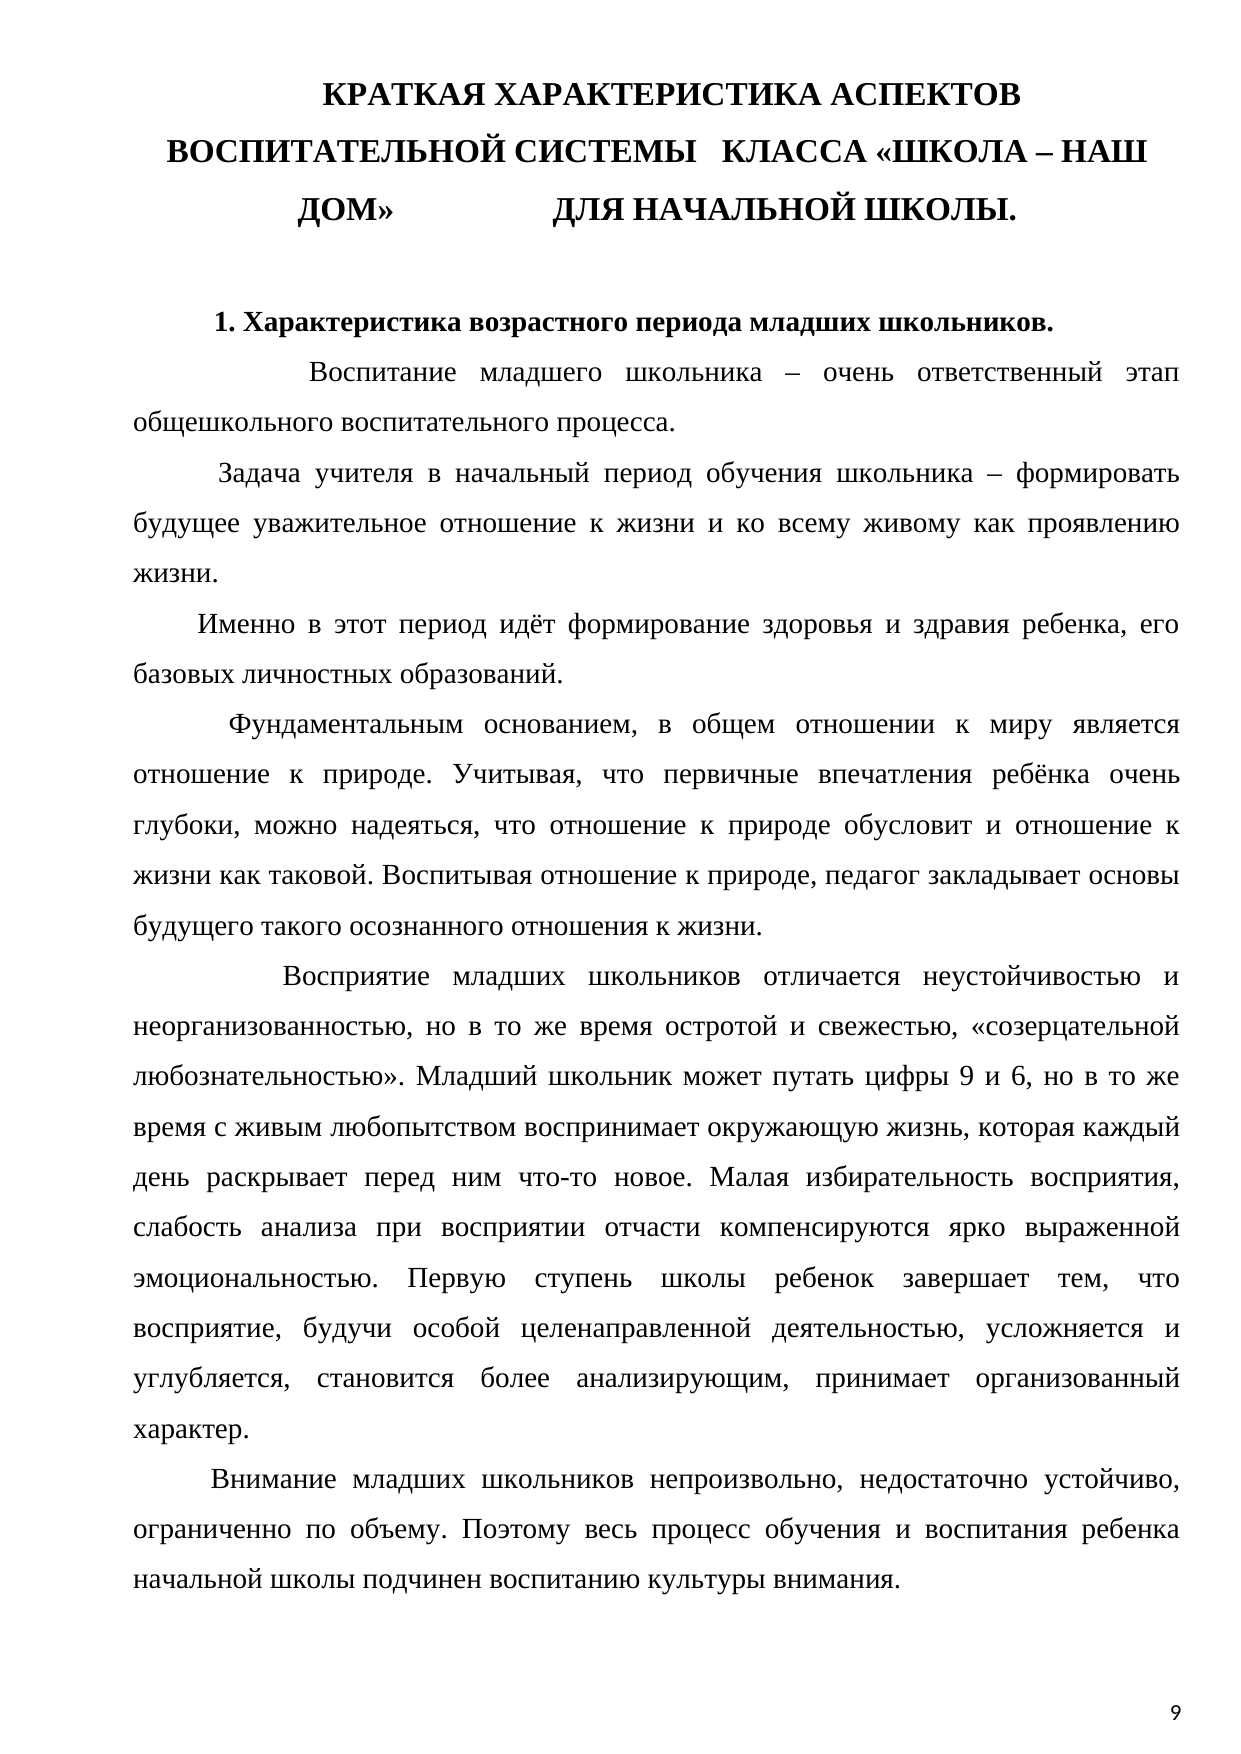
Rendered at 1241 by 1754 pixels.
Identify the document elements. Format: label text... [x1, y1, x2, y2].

text Восприятие младших школьников отличается неустойчивостью и неорганизованностью, но в то же время остротой и свежестью, «созерцательной любознательностью». Младший школьник может путать цифры 9 и 6, но в то же время с живым любопытством воспринимает окружающую жизнь, которая каждый день раскрывает перед ним что-то новое. Малая избирательность восприятия, слабость анализа при восприятии отчасти компенсируются ярко выраженной эмоциональностью. Первую ступень школы ребенок завершает тем, что восприятие, будучи особой целенаправленной деятельностью, усложняется и углубляется, становится более анализирующим, принимает организованный характер. [133, 958, 1181, 1444]
text Фундаментальным основанием, в общем отношении к миру является отношение к природе. Учитывая, что первичные впечатления ребёнка очень глубоки, можно надеяться, что отношение к природе обусловит и отношение к жизни как таковой. Воспитывая отношение к природе, педагог закладывает основы будущего такого осознанного отношения к жизни. [133, 706, 1181, 941]
text Именно в этот период идёт формирование здоровья и здравия ребенка, его базовых личностных образований. [133, 606, 1181, 689]
text Внимание младших школьников непроизвольно, недостаточно устойчиво, ограниченно по объему. Поэтому весь процесс обучения и воспитания ребенка начальной школы подчинен воспитанию культуры внимания. [133, 1461, 1181, 1595]
text Воспитание младшего школьника – очень ответственный этап общешкольного воспитательного процесса. [133, 354, 1181, 438]
text 1. Характеристика возрастного периода младших школьников. [133, 304, 1181, 337]
text Задача учителя в начальный период обучения школьника – формировать будущее уважительное отношение к жизни и ко всему живому как проявлению жизни. [133, 455, 1181, 589]
text КРАТКАЯ ХАРАКТЕРИСТИКА АСПЕКТОВ ВОСПИТАТЕЛЬНОЙ СИСТЕМЫ КЛАССА «ШКОЛА – НАШ ДОМ» ДЛЯ НАЧАЛЬНОЙ ШКОЛЫ. [133, 74, 1181, 227]
